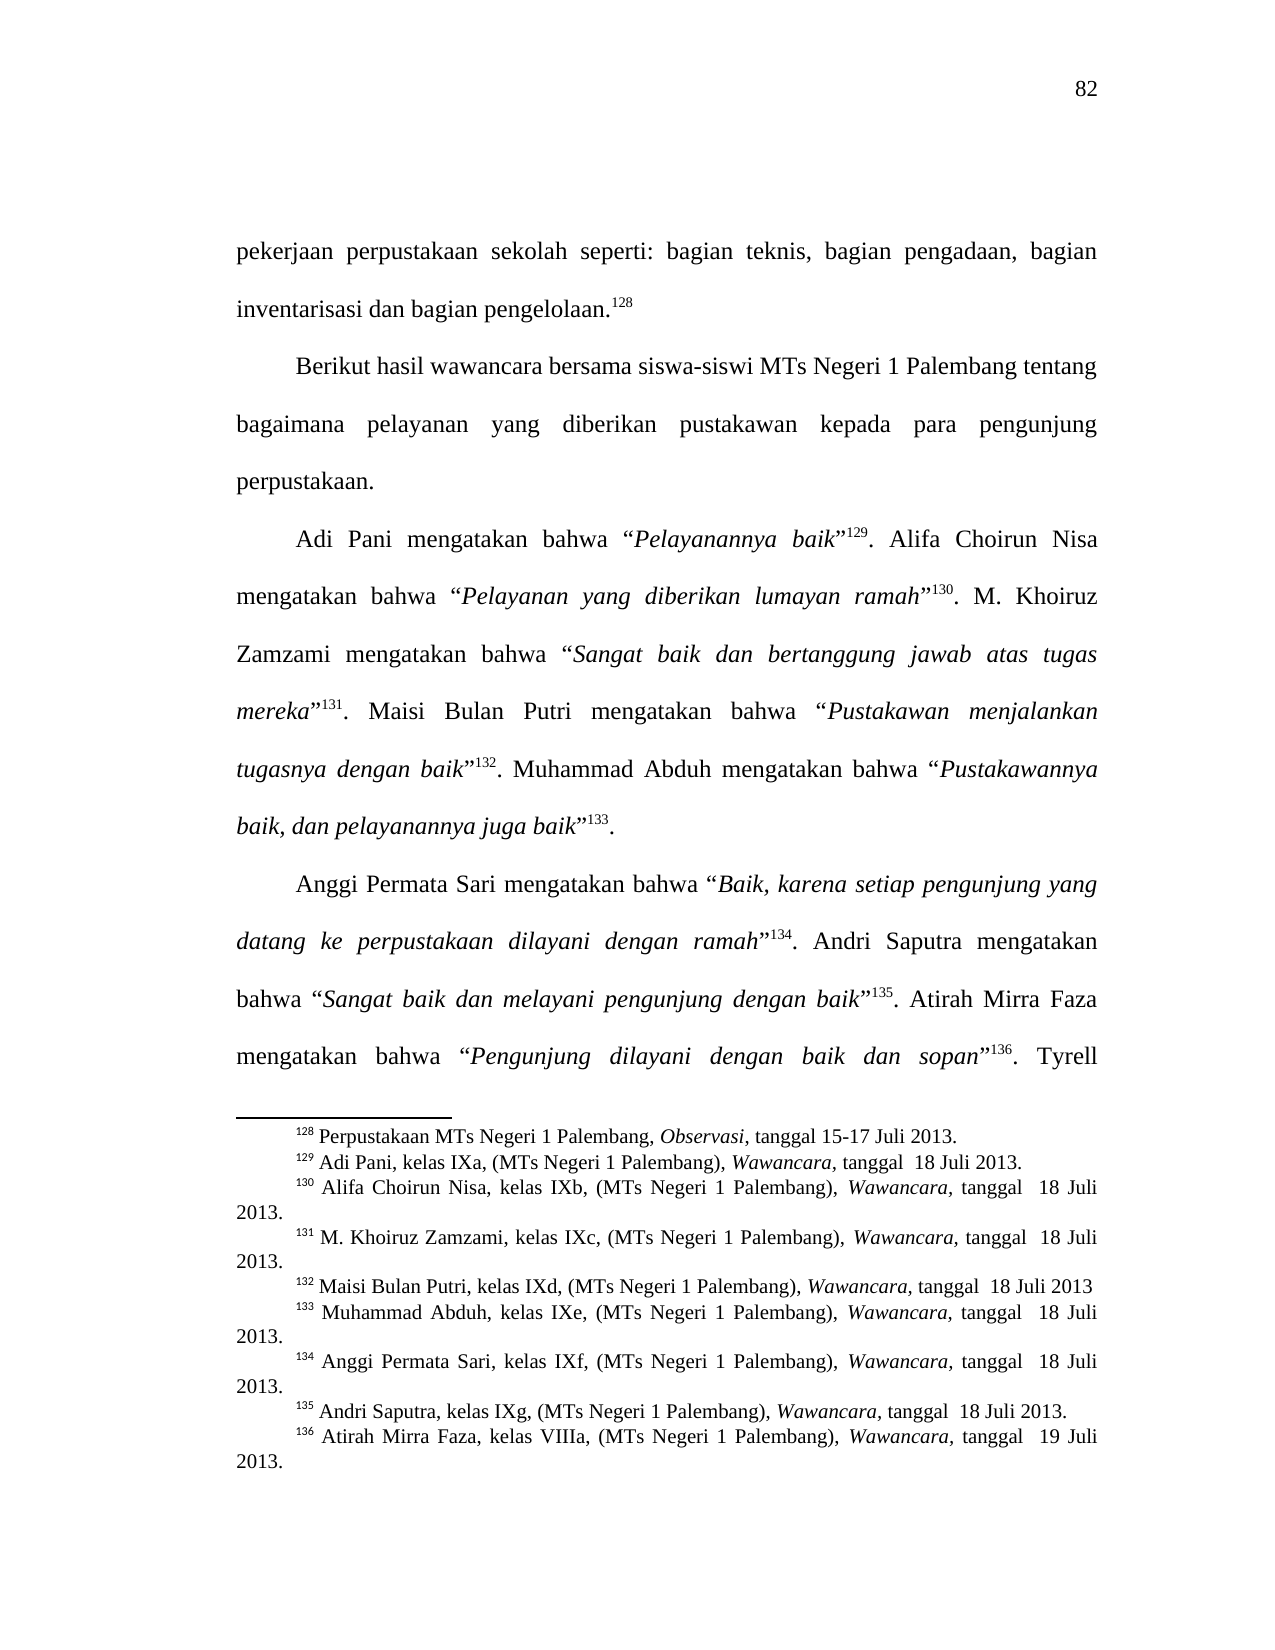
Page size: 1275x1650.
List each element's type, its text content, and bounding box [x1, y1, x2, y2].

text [236, 236, 1098, 322]
list Berikut hasil wawancara bersama siswa-siswi MTs Negeri 1 Palembang tentang bagaimana pelayanan yang diberikan pustakawan kepada para pengunjung perpustakaan. [236, 351, 1098, 495]
text Anggi Permata Sari mengatakan bahwa “Baik, karena setiap pengunjung yang datang ke perpustakaan dilayani dengan ramah”. Andri Saputra mengatakan bahwa “Sangat baik dan melayani pengunjung dengan baik”. Atirah Mirra Faza mengatakan bahwa “Pengunjung dilayani dengan baik dan sopan”. Tyrell mengatakan bahwa “Kami dilayani dengan ramah dan baik”. Nur Baiti mengatakan bahwa “Baik, pustakawannya ramah-ramah”. [236, 869, 1098, 1070]
text Adi Pani mengatakan bahwa “Pelayanannya baik”. Alifa Choirun Nisa mengatakan bahwa “Pelayanan yang diberikan lumayan ramah”. M. Khoiruz Zamzami mengatakan bahwa “Sangat baik dan bertanggung jawab atas tugas mereka”. Maisi Bulan Putri mengatakan bahwa “Pustakawan menjalankan tugasnya dengan baik”. Muhammad Abduh mengatakan bahwa “Pustakawannya baik, dan pelayanannya juga baik”. [236, 524, 1098, 840]
